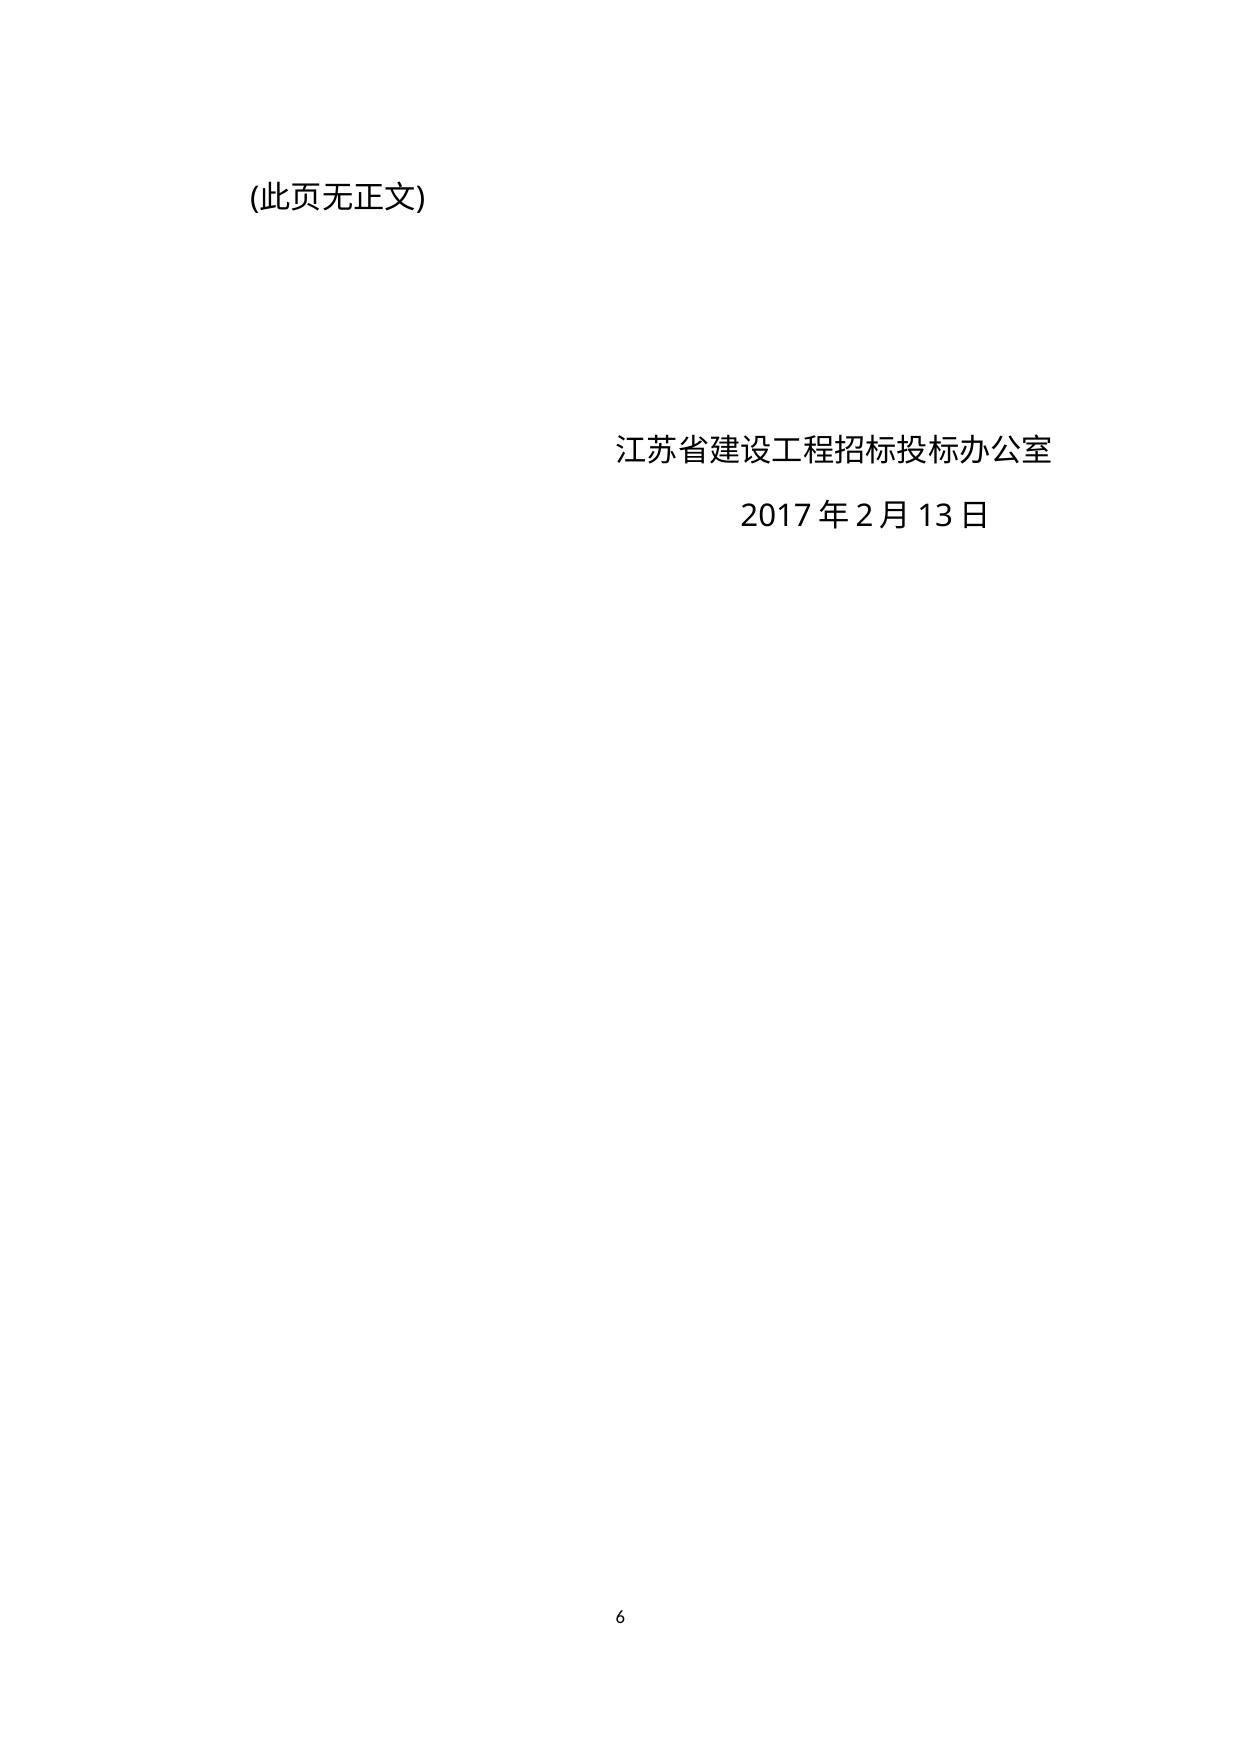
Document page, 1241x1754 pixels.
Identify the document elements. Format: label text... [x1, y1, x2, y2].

text (此页无正文) [187, 162, 1053, 220]
title 2017年2月13日 [187, 480, 990, 545]
title 江苏省建设工程招标投标办公室 [187, 415, 1053, 480]
